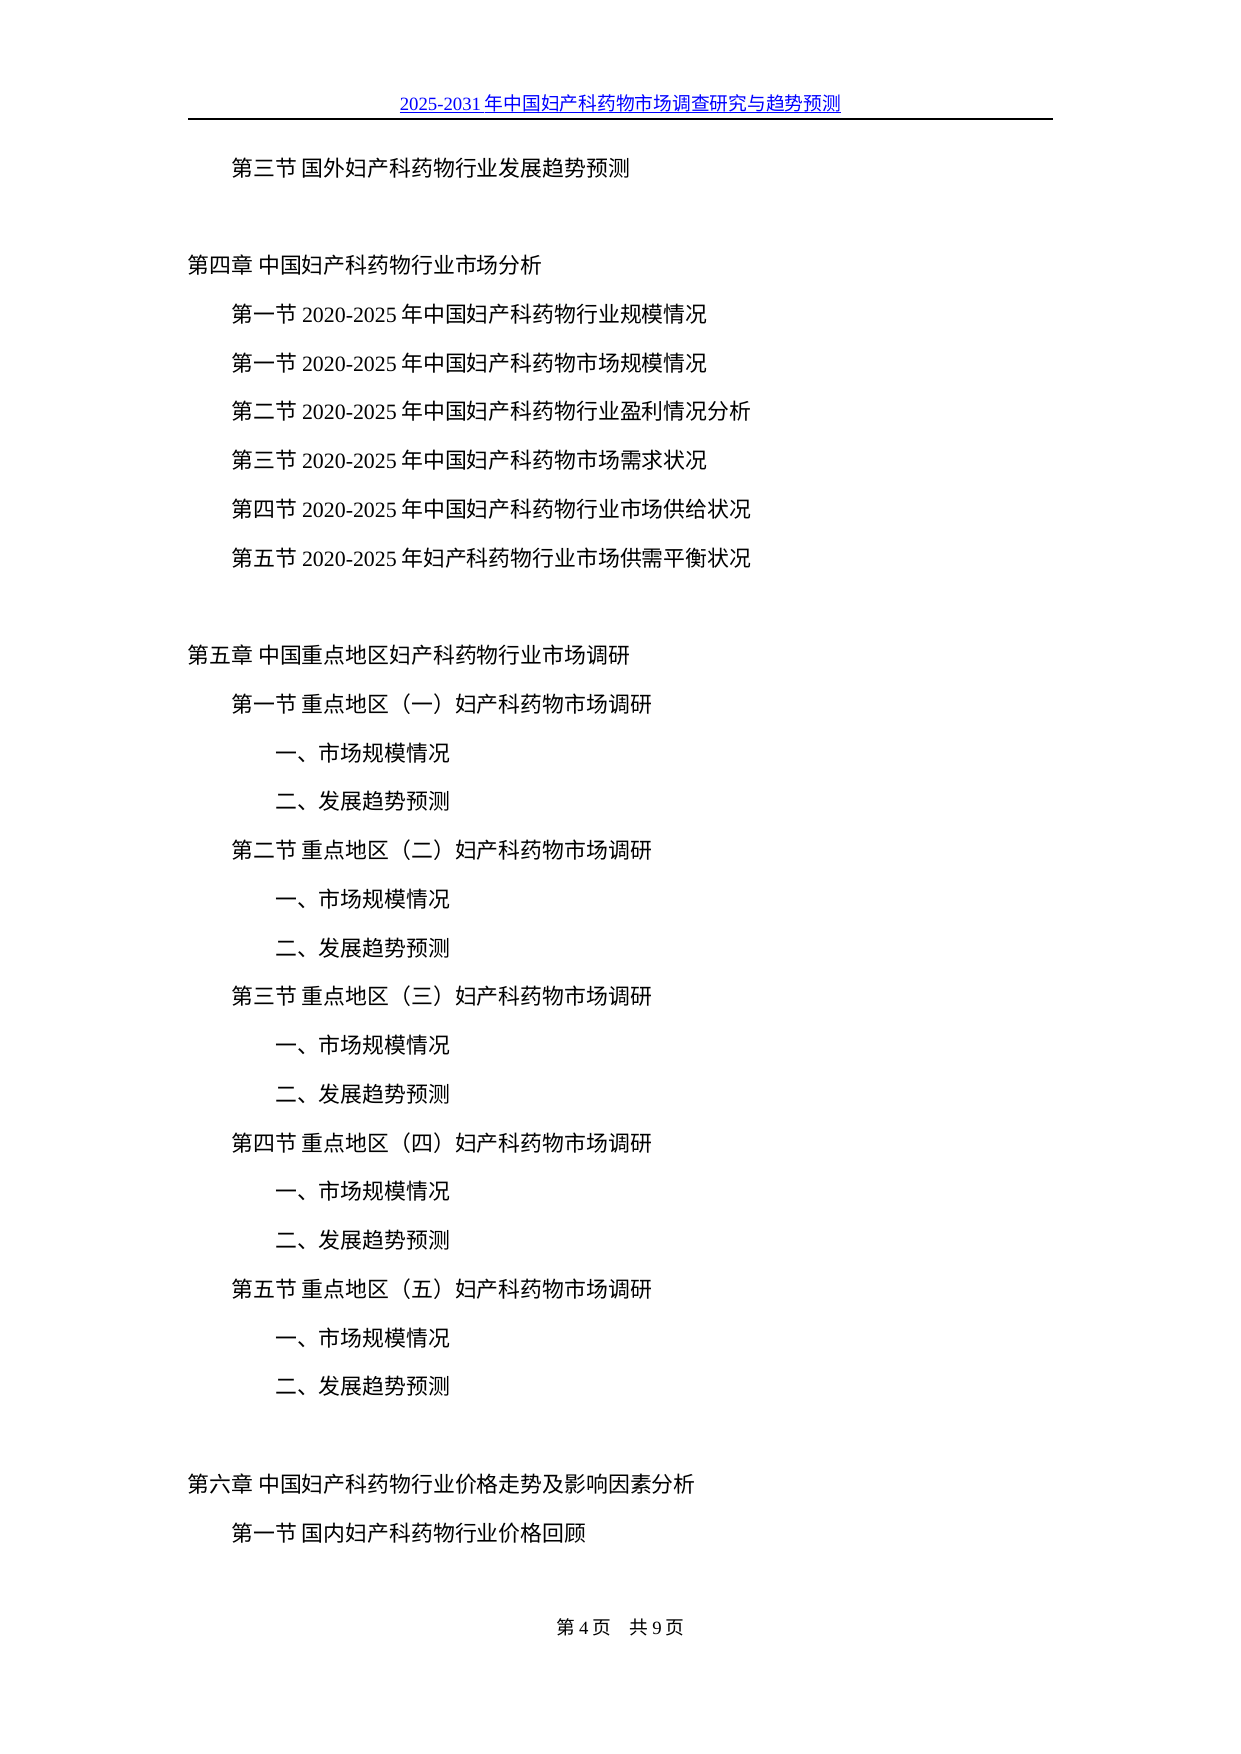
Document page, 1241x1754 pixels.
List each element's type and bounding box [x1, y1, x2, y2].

text [187, 150, 1053, 1548]
